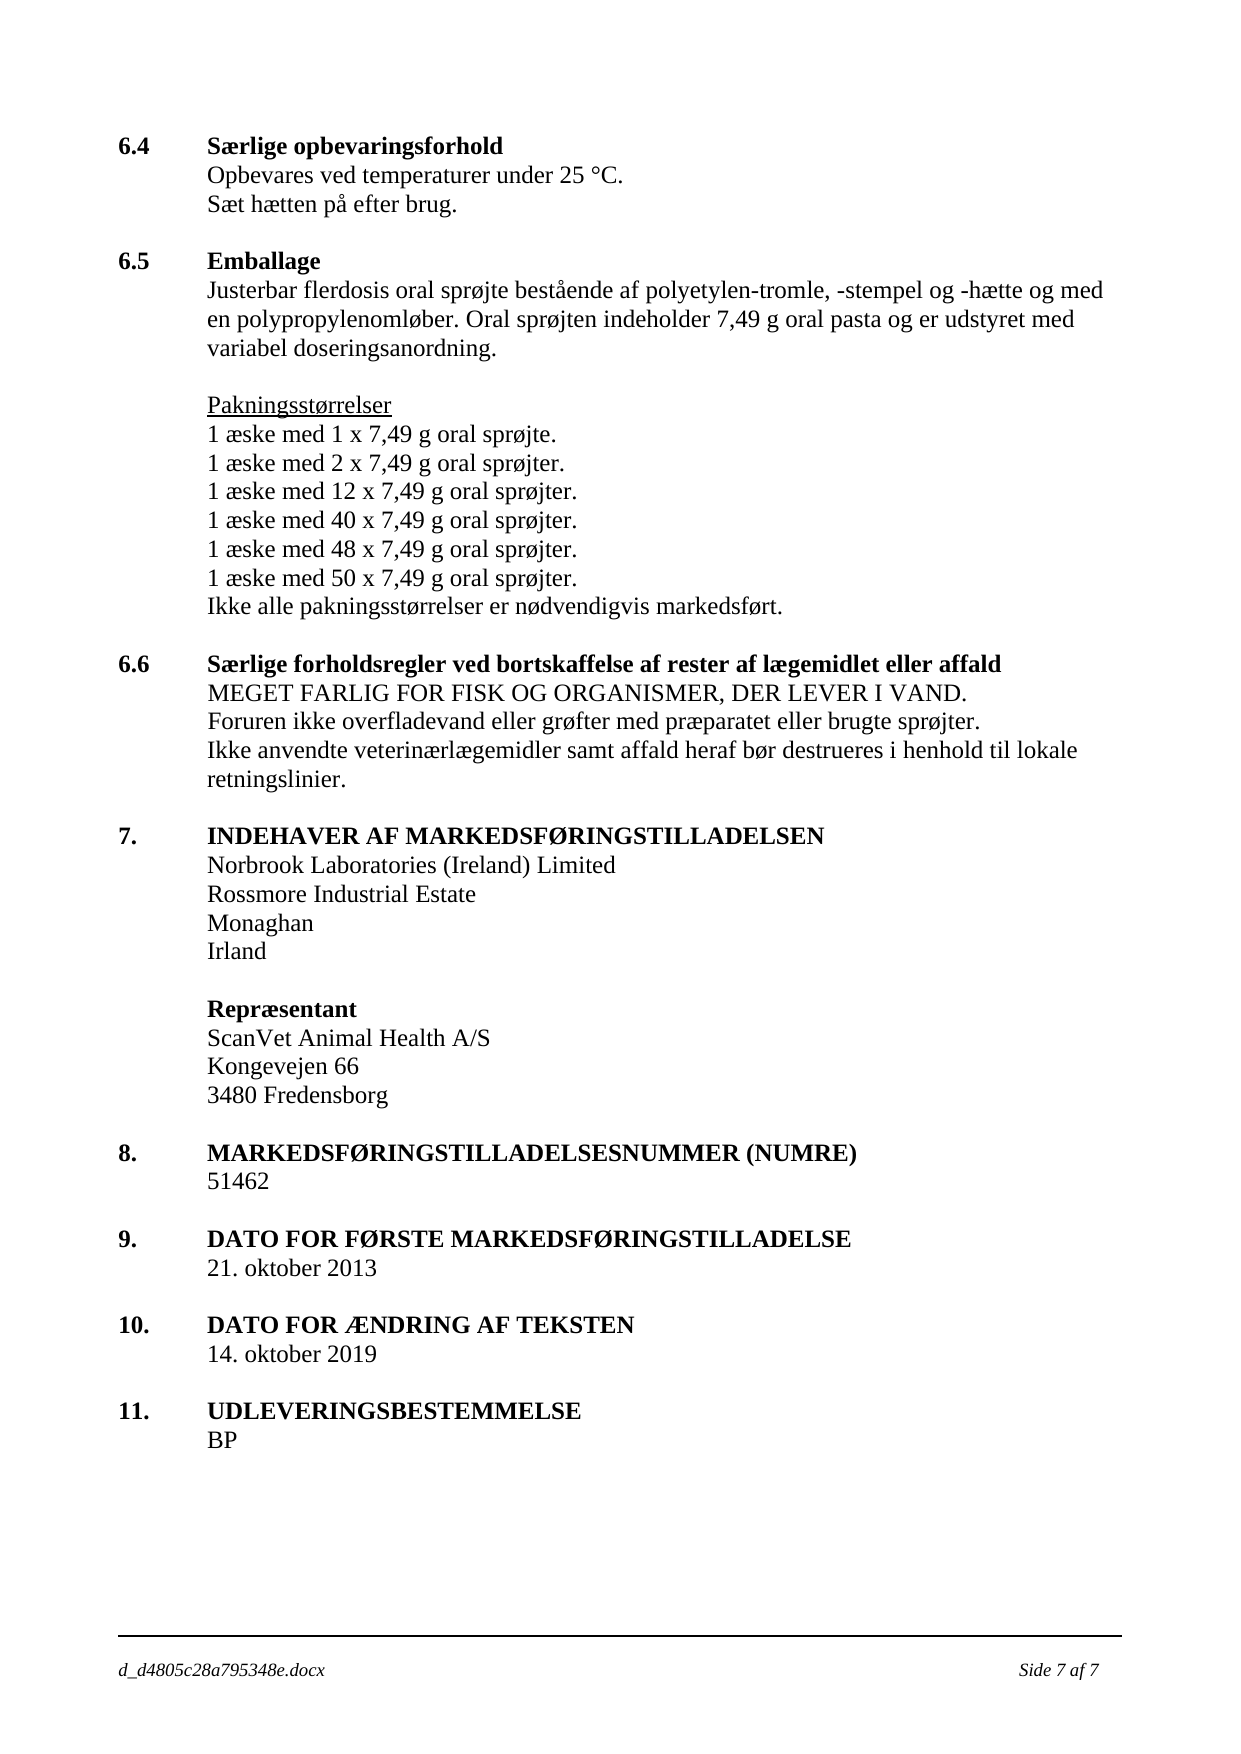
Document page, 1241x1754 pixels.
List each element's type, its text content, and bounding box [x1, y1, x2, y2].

text 1 æske med 1 x 7,49 g oral sprøjte. [207, 419, 1122, 448]
text 21. oktober 2013 [118, 1253, 1122, 1281]
text 1 æske med 50 x 7,49 g oral sprøjter. [207, 563, 1122, 591]
text Norbrook Laboratories (Ireland) Limited Rossmore Industrial Estate Monaghan Irland [207, 850, 1122, 965]
text 1 æske med 48 x 7,49 g oral sprøjter. [207, 534, 1122, 563]
text 51462 [118, 1166, 1122, 1195]
text MEGET FARLIG FOR FISK OG ORGANISMER, DER LEVER I VAND. [207, 678, 1122, 706]
text 11. UDLEVERINGSBESTEMMELSE [118, 1396, 1122, 1425]
text Kongevejen 66 [207, 1051, 1155, 1080]
text 14. oktober 2019 [118, 1339, 1122, 1368]
text 10. DATO FOR ÆNDRING AF TEKSTEN [118, 1310, 1122, 1339]
text Sæt hætten på efter brug. [118, 189, 1122, 218]
text Justerbar flerdosis oral sprøjte bestående af polyetylen-tromle, -stempel og -hætte og med en polypropylenomløber. Oral sprøjten indeholder 7,49 g oral pasta og er udstyret med variabel doseringsanordning. [207, 275, 1122, 361]
text Ikke alle pakningsstørrelser er nødvendigvis markedsført. [118, 591, 1122, 620]
text Opbevares ved temperaturer under 25 °C. [118, 160, 1122, 189]
text 9. DATO FOR FØRSTE MARKEDSFØRINGSTILLADELSE [118, 1224, 1122, 1253]
text 6.4 Særlige opbevaringsforhold [118, 131, 1122, 160]
text Pakningsstørrelser [207, 390, 1122, 419]
text Ikke anvendte veterinærlægemidler samt affald heraf bør destrueres i henhold til lokale retningslinier. [207, 735, 1122, 793]
text 1 æske med 12 x 7,49 g oral sprøjter. [207, 476, 1122, 505]
text 3480 Fredensborg [207, 1080, 1155, 1109]
text ScanVet Animal Health A/S [207, 1023, 1155, 1051]
text 8. MARKEDSFØRINGSTILLADELSESNUMMER (NUMRE) [118, 1138, 1122, 1166]
text 7. INDEHAVER AF MARKEDSFØRINGSTILLADELSEN [118, 821, 1122, 850]
text Repræsentant [207, 994, 1155, 1023]
text 6.5 Emballage [118, 246, 1122, 275]
text Foruren ikke overfladevand eller grøfter med præparatet eller brugte sprøjter. [207, 706, 1122, 735]
text BP [118, 1425, 1122, 1454]
text 1 æske med 2 x 7,49 g oral sprøjter. [207, 448, 1122, 476]
text 6.6 Særlige forholdsregler ved bortskaffelse af rester af lægemidlet eller affald [118, 649, 1122, 678]
text 1 æske med 40 x 7,49 g oral sprøjter. [207, 505, 1122, 534]
